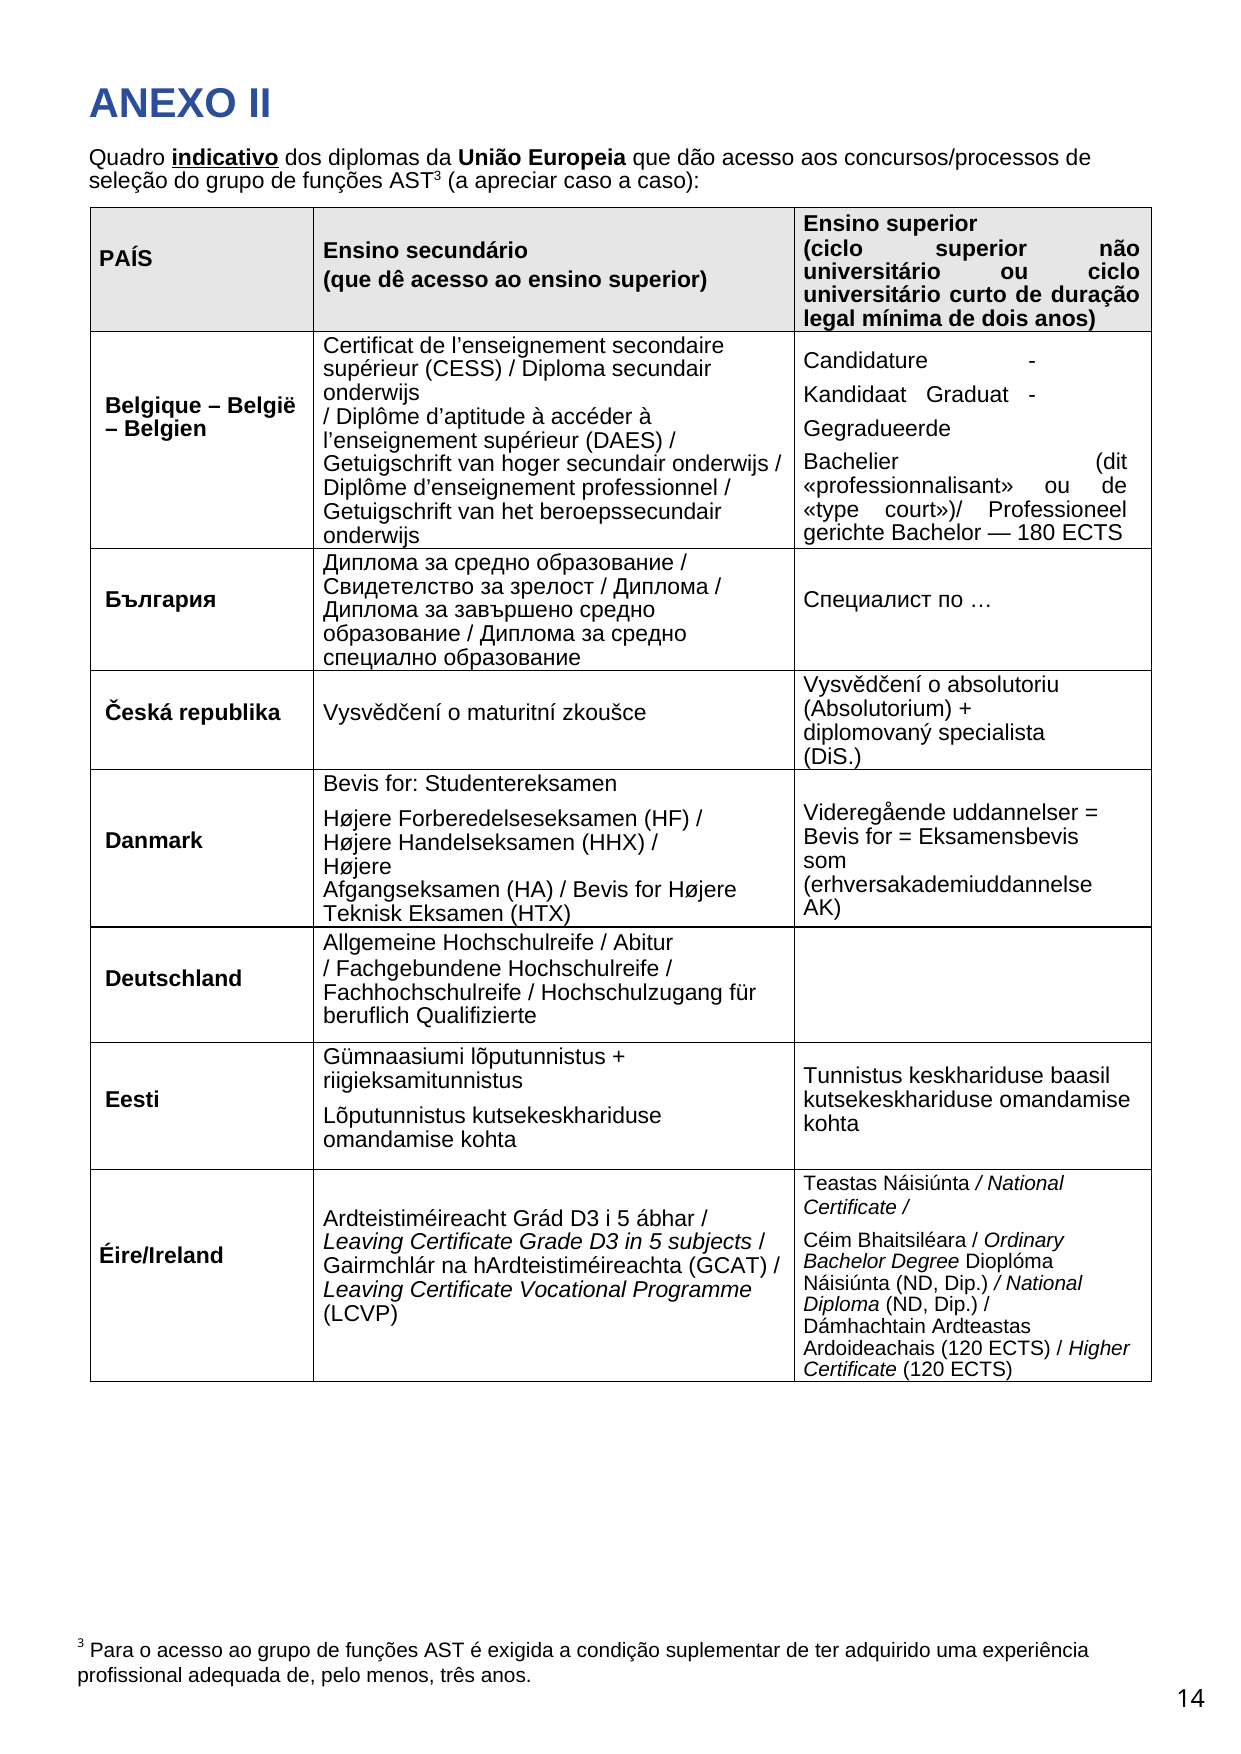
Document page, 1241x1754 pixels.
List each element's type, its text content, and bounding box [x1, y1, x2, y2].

table_cell Teastas Náisiúnta / National Certificate / Céim Bhaitsiléara / Ordinary Bachelor Degree Dioplóma Náisiúnta (ND, Dip.) / National Diploma (ND, Dip.) / Dámhachtain Ardteastas Ardoideachais (120 ECTS) / Higher Certificate (120 ECTS) [795, 1170, 1151, 1381]
text Quadro indicativo dos diplomas da União Europeia que dão acesso aos concursos/processos de seleção do grupo de funções AST (a apreciar caso a caso): [88, 146, 1163, 194]
table_cell Videregående uddannelser = Bevis for = Eksamensbevis som (erhversakademiuddannelse AK) [795, 770, 1151, 926]
table_cell Éire/Ireland [91, 1170, 313, 1381]
table_cell Tunnistus keskhariduse baasil kutsekeskhariduse omandamise kohta [795, 1043, 1151, 1169]
table_cell Vysvědčení o maturitní zkoušce [314, 671, 794, 769]
table_cell Allgemeine Hochschulreife / Abitur / Fachgebundene Hochschulreife / Fachhochschulreife / Hochschulzugang für beruflich Qualifizierte [314, 928, 794, 1042]
table_header PAÍS [91, 208, 313, 331]
table_cell Danmark [91, 770, 313, 926]
table_header Ensino superior (ciclo superior não universitário ou ciclo universitário curto de duração legal mínima de dois anos) [795, 208, 1151, 331]
table_cell България [91, 549, 313, 670]
table_cell Vysvědčení o absolutoriu (Absolutorium) + diplomovaný specialista (DiS.) [795, 671, 1151, 769]
table_cell Belgique – België – Belgien [91, 332, 313, 548]
table_cell Диплома за средно образование / Свидетелство за зрелост / Диплома / Диплома за завършено средно образование / Диплома за средно специално образование [314, 549, 794, 670]
table_cell Deutschland [91, 928, 313, 1042]
table_cell [795, 928, 1151, 1042]
table_cell Eesti [91, 1043, 313, 1169]
table_header Ensino secundário (que dê acesso ao ensino superior) [314, 208, 794, 331]
subtitle ANEXO II [88, 73, 1163, 128]
table_cell Ardteistiméireacht Grád D3 i 5 ábhar / Leaving Certificate Grade D3 in 5 subjects / Gairmchlár na hArdteistiméireachta (GCAT) / Leaving Certificate Vocational Programme (LCVP) [314, 1170, 794, 1381]
table_cell Candidature - Kandidaat Graduat - Gegradueerde Bachelier (dit «professionnalisant» ou de «type court»)/ Professioneel gerichte Bachelor — 180 ECTS [795, 332, 1151, 548]
table_cell Bevis for: Studentereksamen Højere Forberedelseseksamen (HF) / Højere Handelseksamen (HHX) / Højere Afgangseksamen (HA) / Bevis for Højere Teknisk Eksamen (HTX) [314, 770, 794, 926]
table_cell Certificat de l’enseignement secondaire supérieur (CESS) / Diploma secundair onderwijs / Diplôme d’aptitude à accéder à l’enseignement supérieur (DAES) / Getuigschrift van hoger secundair onderwijs / Diplôme d’enseignement professionnel / Getuigschrift van het beroepssecundair onderwijs [314, 332, 794, 548]
table_cell Специалист по … [795, 549, 1151, 670]
table_cell Gümnaasiumi lõputunnistus + riigieksamitunnistus Lõputunnistus kutsekeskhariduse omandamise kohta [314, 1043, 794, 1169]
table_cell Česká republika [91, 671, 313, 769]
